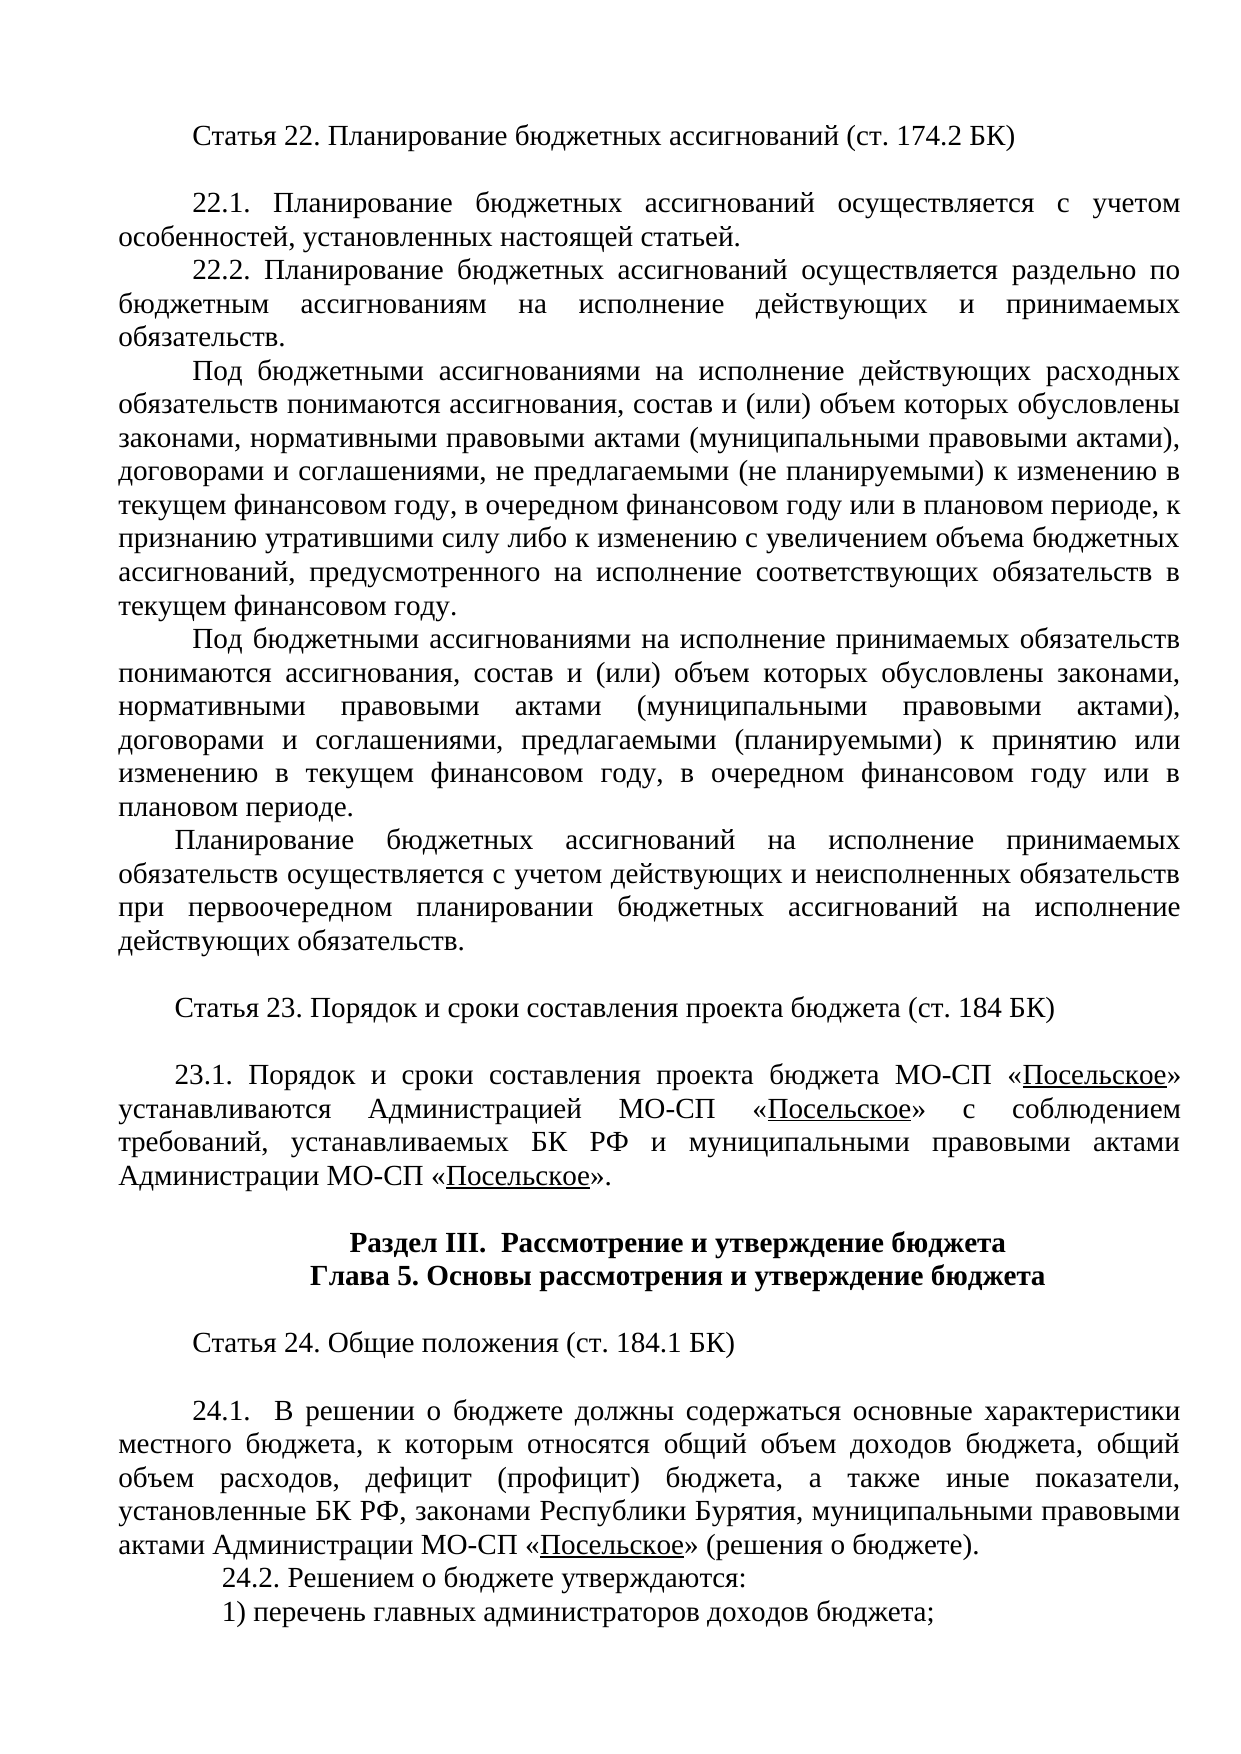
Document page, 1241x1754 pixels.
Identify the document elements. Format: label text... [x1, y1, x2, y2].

text 24.1. В решении о бюджете должны содержаться основные характеристики местного бюджета, к которым относятся общий объем доходов бюджета, общий объем расходов, дефицит (профицит) бюджета, а также иные показатели, установленные БК РФ, законами Республики Бурятия, муниципальными правовыми актами Администрации МО-СП «Посельское» (решения о бюджете). [118, 1393, 1181, 1560]
text 1) перечень главных администраторов доходов бюджета; [148, 1594, 1181, 1627]
text 24.2. Решением о бюджете утверждаются: [148, 1560, 1181, 1594]
text Планирование бюджетных ассигнований на исполнение принимаемых обязательств осуществляется с учетом действующих и неисполненных обязательств при первоочередном планировании бюджетных ассигнований на исполнение действующих обязательств. [118, 822, 1181, 957]
text Статья 22. Планирование бюджетных ассигнований (ст. 174.2 БК) [118, 118, 1181, 152]
text Статья 23. Порядок и сроки составления проекта бюджета (ст. 184 БК) [118, 990, 1181, 1024]
text 23.1. Порядок и сроки составления проекта бюджета МО-СП «Посельское» устанавливаются Администрацией МО-СП «Посельское» с соблюдением требований, устанавливаемых БК РФ и муниципальными правовыми актами Администрации МО-СП «Посельское». [118, 1057, 1181, 1191]
text Статья 24. Общие положения (ст. 184.1 БК) [118, 1326, 1181, 1359]
text Под бюджетными ассигнованиями на исполнение действующих расходных обязательств понимаются ассигнования, состав и (или) объем которых обусловлены законами, нормативными правовыми актами (муниципальными правовыми актами), договорами и соглашениями, не предлагаемыми (не планируемыми) к изменению в текущем финансовом году, в очередном финансовом году или в плановом периоде, к признанию утратившими силу либо к изменению с увеличением объема бюджетных ассигнований, предусмотренного на исполнение соответствующих обязательств в текущем финансовом году. [118, 353, 1181, 621]
text Глава 5. Основы рассмотрения и утверждение бюджета [118, 1258, 1181, 1292]
text Раздел III. Рассмотрение и утверждение бюджета [118, 1225, 1181, 1258]
text 22.1. Планирование бюджетных ассигнований осуществляется с учетом особенностей, установленных настоящей статьей. [118, 185, 1181, 252]
text Под бюджетными ассигнованиями на исполнение принимаемых обязательств понимаются ассигнования, состав и (или) объем которых обусловлены законами, нормативными правовыми актами (муниципальными правовыми актами), договорами и соглашениями, предлагаемыми (планируемыми) к принятию или изменению в текущем финансовом году, в очередном финансовом году или в плановом периоде. [118, 621, 1181, 822]
text 22.2. Планирование бюджетных ассигнований осуществляется раздельно по бюджетным ассигнованиям на исполнение действующих и принимаемых обязательств. [118, 252, 1181, 353]
